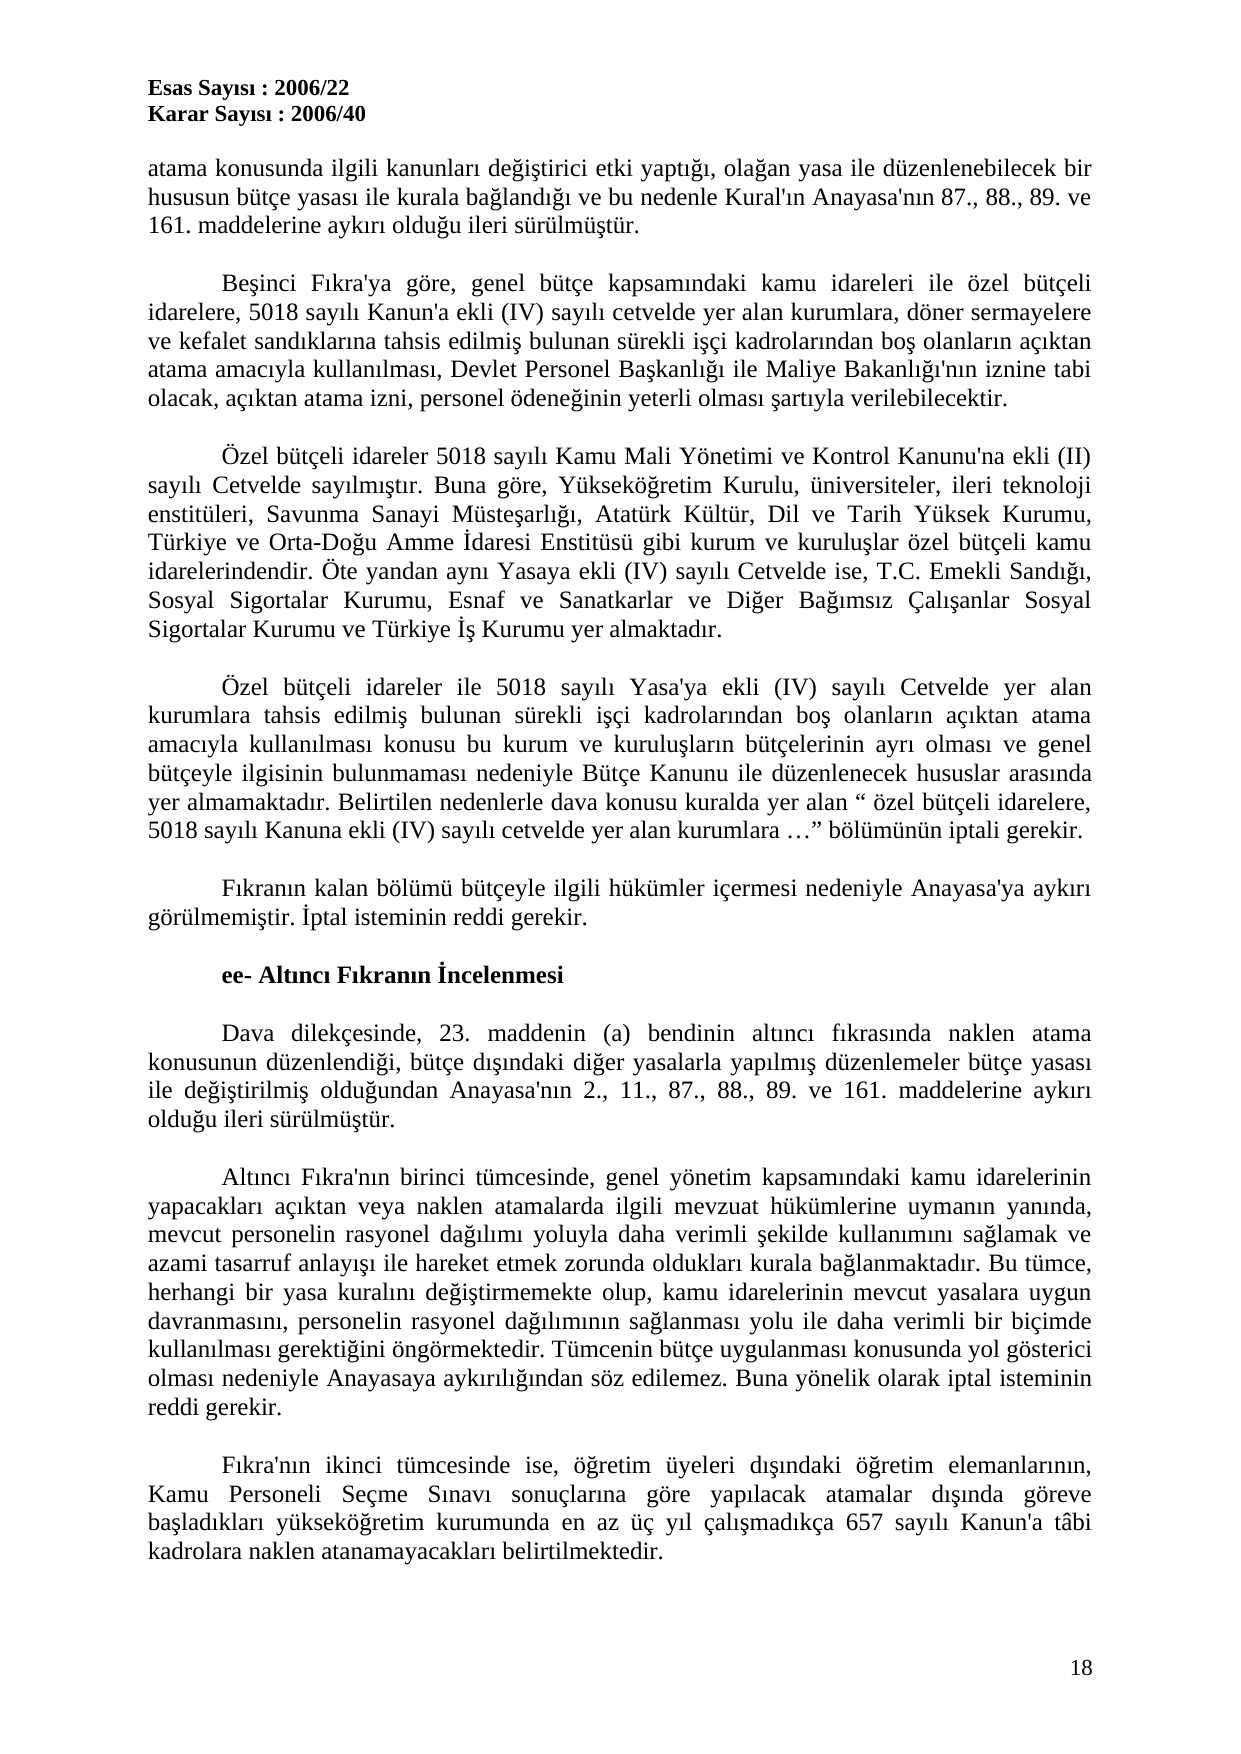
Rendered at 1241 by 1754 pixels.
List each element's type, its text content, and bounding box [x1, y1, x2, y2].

text ee- Altıncı Fıkranın İncelenmesi [148, 960, 1093, 989]
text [148, 153, 1093, 239]
text Dava dilekçesinde, 23. maddenin (a) bendinin altıncı fıkrasında naklen atama konusunun düzenlendiği, bütçe dışındaki diğer yasalarla yapılmış düzenlemeler bütçe yasası ile değiştirilmiş olduğundan Anayasa'nın 2., 11., 87., 88., 89. ve 161. maddelerine aykırı olduğu ileri sürülmüştür. [148, 1018, 1093, 1133]
text Özel bütçeli idareler ile 5018 sayılı Yasa'ya ekli (IV) sayılı Cetvelde yer alan kurumlara tahsis edilmiş bulunan sürekli işçi kadrolarından boş olanların açıktan atama amacıyla kullanılması konusu bu kurum ve kuruluşların bütçelerinin ayrı olması ve genel bütçeyle ilgisinin bulunmaması nedeniyle Bütçe Kanunu ile düzenlenecek hususlar arasında yer almamaktadır. Belirtilen nedenlerle dava konusu kuralda yer alan “ özel bütçeli idarelere, 5018 sayılı Kanuna ekli (IV) sayılı cetvelde yer alan kurumlara …” bölümünün iptali gerekir. [148, 672, 1093, 844]
text Fıkra'nın ikinci tümcesinde ise, öğretim üyeleri dışındaki öğretim elemanlarının, Kamu Personeli Seçme Sınavı sonuçlarına göre yapılacak atamalar dışında göreve başladıkları yükseköğretim kurumunda en az üç yıl çalışmadıkça 657 sayılı Kanun'a tâbi kadrolara naklen atanamayacakları belirtilmektedir. [148, 1450, 1093, 1565]
text Fıkranın kalan bölümü bütçeyle ilgili hükümler içermesi nedeniyle Anayasa'ya aykırı görülmemiştir. İptal isteminin reddi gerekir. [148, 873, 1093, 931]
text Altıncı Fıkra'nın birinci tümcesinde, genel yönetim kapsamındaki kamu idarelerinin yapacakları açıktan veya naklen atamalarda ilgili mevzuat hükümlerine uymanın yanında, mevcut personelin rasyonel dağılımı yoluyla daha verimli şekilde kullanımını sağlamak ve azami tasarruf anlayışı ile hareket etmek zorunda oldukları kurala bağlanmaktadır. Bu tümce, herhangi bir yasa kuralını değiştirmemekte olup, kamu idarelerinin mevcut yasalara uygun davranmasını, personelin rasyonel dağılımının sağlanması yolu ile daha verimli bir biçimde kullanılması gerektiğini öngörmektedir. Tümcenin bütçe uygulanması konusunda yol gösterici olması nedeniyle Anayasaya aykırılığından söz edilemez. Buna yönelik olarak iptal isteminin reddi gerekir. [148, 1162, 1093, 1421]
text Beşinci Fıkra'ya göre, genel bütçe kapsamındaki kamu idareleri ile özel bütçeli idarelere, 5018 sayılı Kanun'a ekli (IV) sayılı cetvelde yer alan kurumlara, döner sermayelere ve kefalet sandıklarına tahsis edilmiş bulunan sürekli işçi kadrolarından boş olanların açıktan atama amacıyla kullanılması, Devlet Personel Başkanlığı ile Maliye Bakanlığı'nın iznine tabi olacak, açıktan atama izni, personel ödeneğinin yeterli olması şartıyla verilebilecektir. [148, 268, 1093, 412]
text Özel bütçeli idareler 5018 sayılı Kamu Mali Yönetimi ve Kontrol Kanunu'na ekli (II) sayılı Cetvelde sayılmıştır. Buna göre, Yükseköğretim Kurulu, üniversiteler, ileri teknoloji enstitüleri, Savunma Sanayi Müsteşarlığı, Atatürk Kültür, Dil ve Tarih Yüksek Kurumu, Türkiye ve Orta-Doğu Amme İdaresi Enstitüsü gibi kurum ve kuruluşlar özel bütçeli kamu idarelerindendir. Öte yandan aynı Yasaya ekli (IV) sayılı Cetvelde ise, T.C. Emekli Sandığı, Sosyal Sigortalar Kurumu, Esnaf ve Sanatkarlar ve Diğer Bağımsız Çalışanlar Sosyal Sigortalar Kurumu ve Türkiye İş Kurumu yer almaktadır. [148, 441, 1093, 642]
